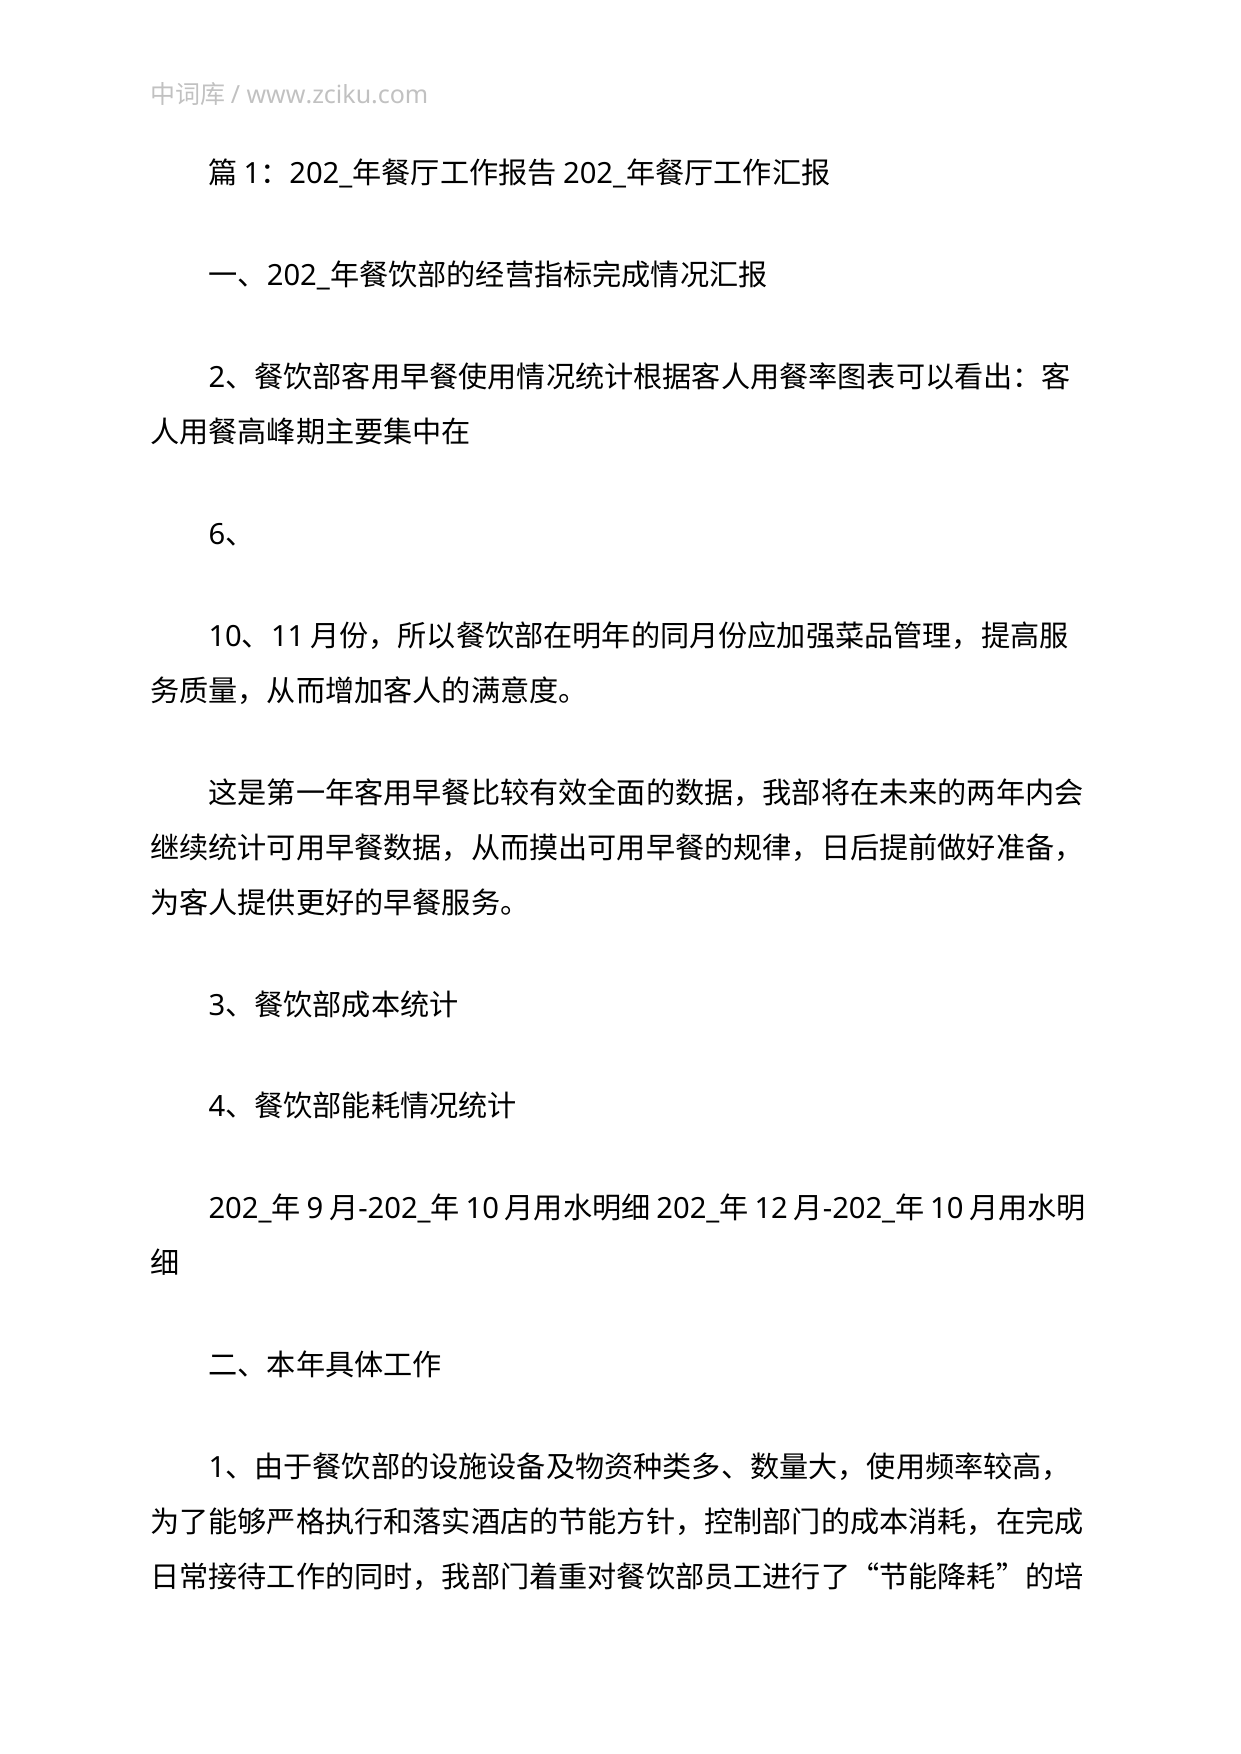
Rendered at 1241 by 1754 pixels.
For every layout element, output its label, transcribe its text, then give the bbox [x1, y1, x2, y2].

text 6、 [150, 511, 1090, 553]
text 二、本年具体工作 [150, 1342, 1090, 1384]
text 一、202_年餐饮部的经营指标完成情况汇报 [150, 252, 1090, 294]
text 4、餐饮部能耗情况统计 [150, 1083, 1090, 1125]
text 2、餐饮部客用早餐使用情况统计根据客人用餐率图表可以看出：客人用餐高峰期主要集中在 [150, 354, 1090, 451]
text 篇1：202_年餐厅工作报告 202_年餐厅工作汇报 [150, 150, 1090, 192]
text 这是第一年客用早餐比较有效全面的数据，我部将在未来的两年内会继续统计可用早餐数据，从而摸出可用早餐的规律，日后提前做好准备，为客人提供更好的早餐服务。 [150, 769, 1090, 922]
text 3、餐饮部成本统计 [150, 981, 1090, 1023]
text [150, 1443, 1090, 1596]
text 10、11月份，所以餐饮部在明年的同月份应加强菜品管理，提高服务质量，从而增加客人的满意度。 [150, 613, 1090, 710]
text 202_年9月-202_年10月用水明细202_年12月-202_年10月用水明细 [150, 1185, 1090, 1282]
